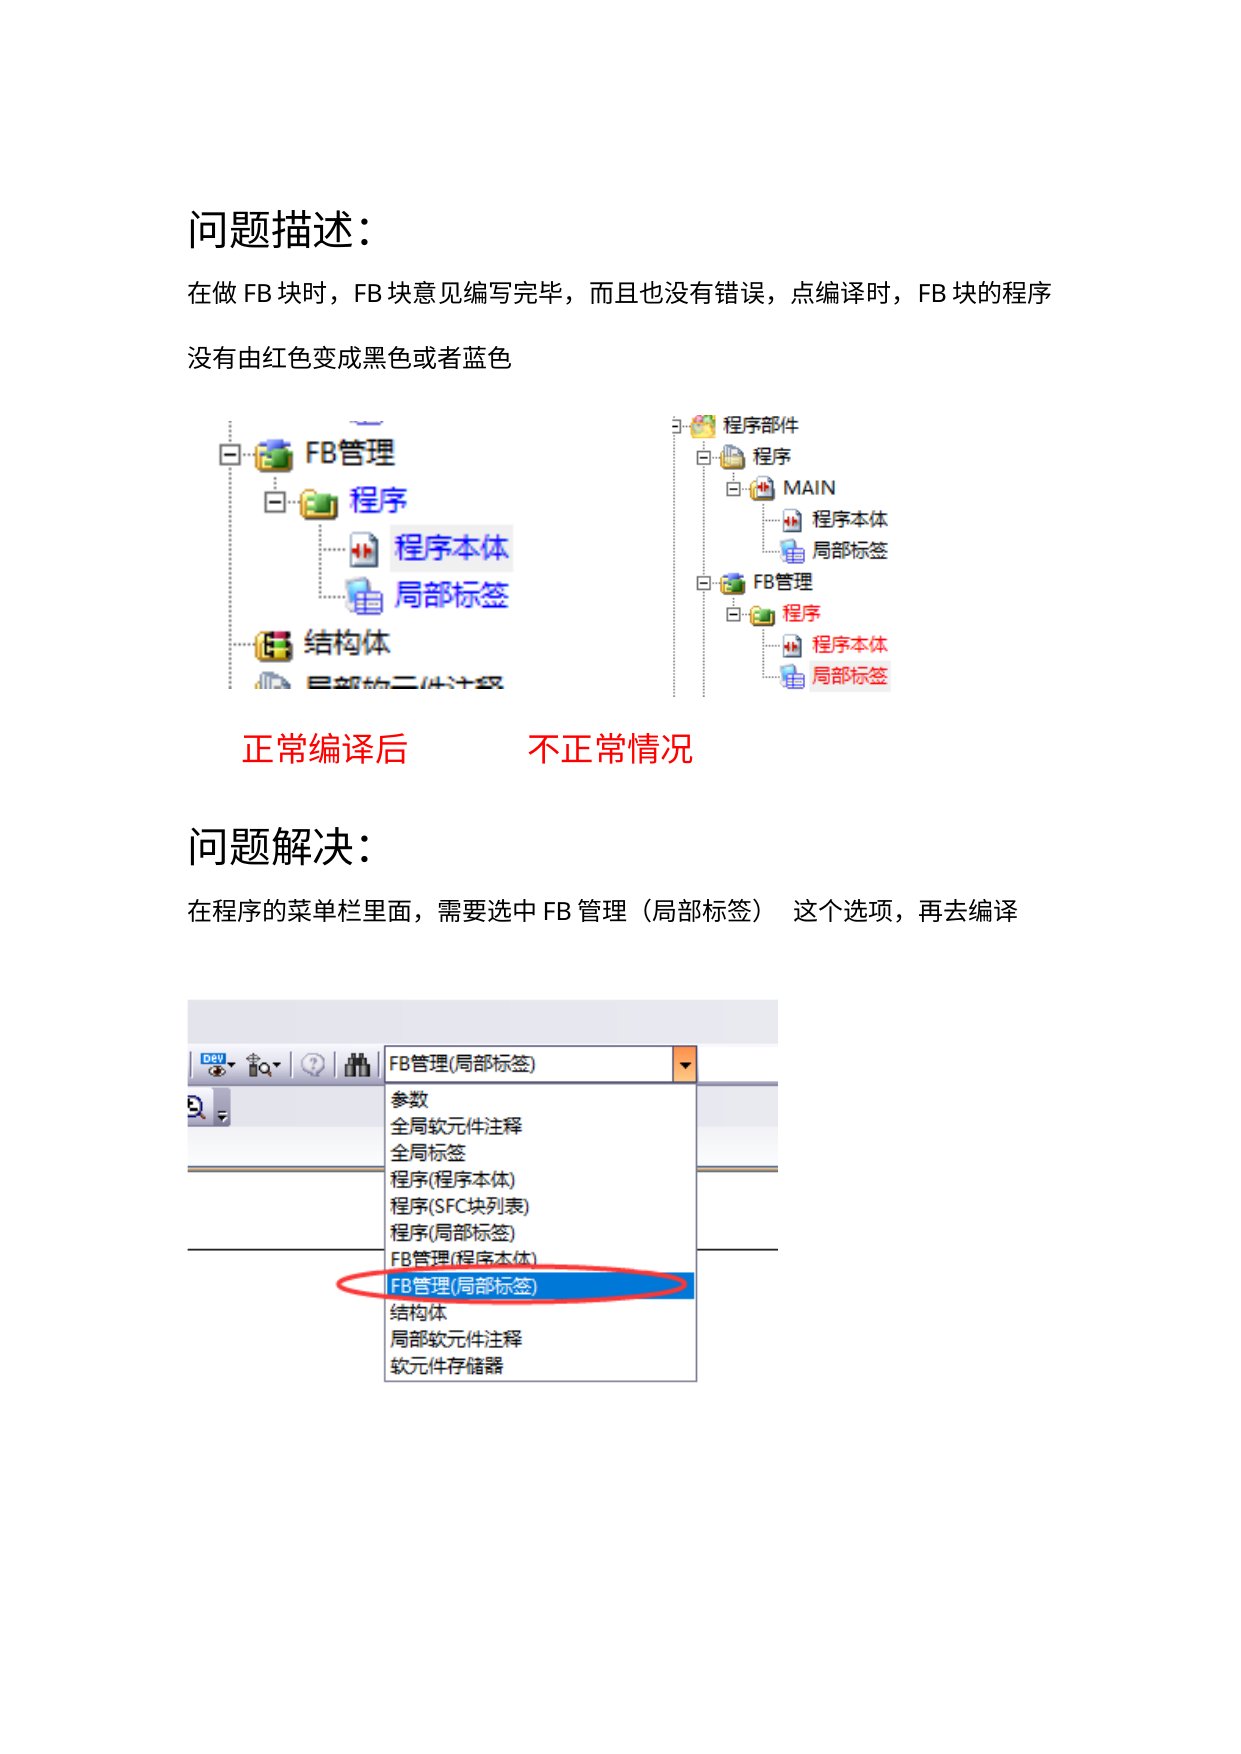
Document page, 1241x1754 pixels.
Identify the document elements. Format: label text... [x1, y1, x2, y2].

text 在程序的菜单栏里面，需要选中FB管理（局部标签） 这个选项，再去编译 [187, 877, 1053, 942]
picture [187, 421, 637, 689]
picture [187, 997, 778, 1409]
text 在做FB块时，FB块意见编写完毕，而且也没有错误，点编译时，FB块的程序没有由红色变成黑色或者蓝色 [187, 259, 1053, 389]
text 问题描述： [187, 194, 1053, 259]
picture [672, 415, 985, 697]
text 问题解决： [187, 812, 1053, 877]
